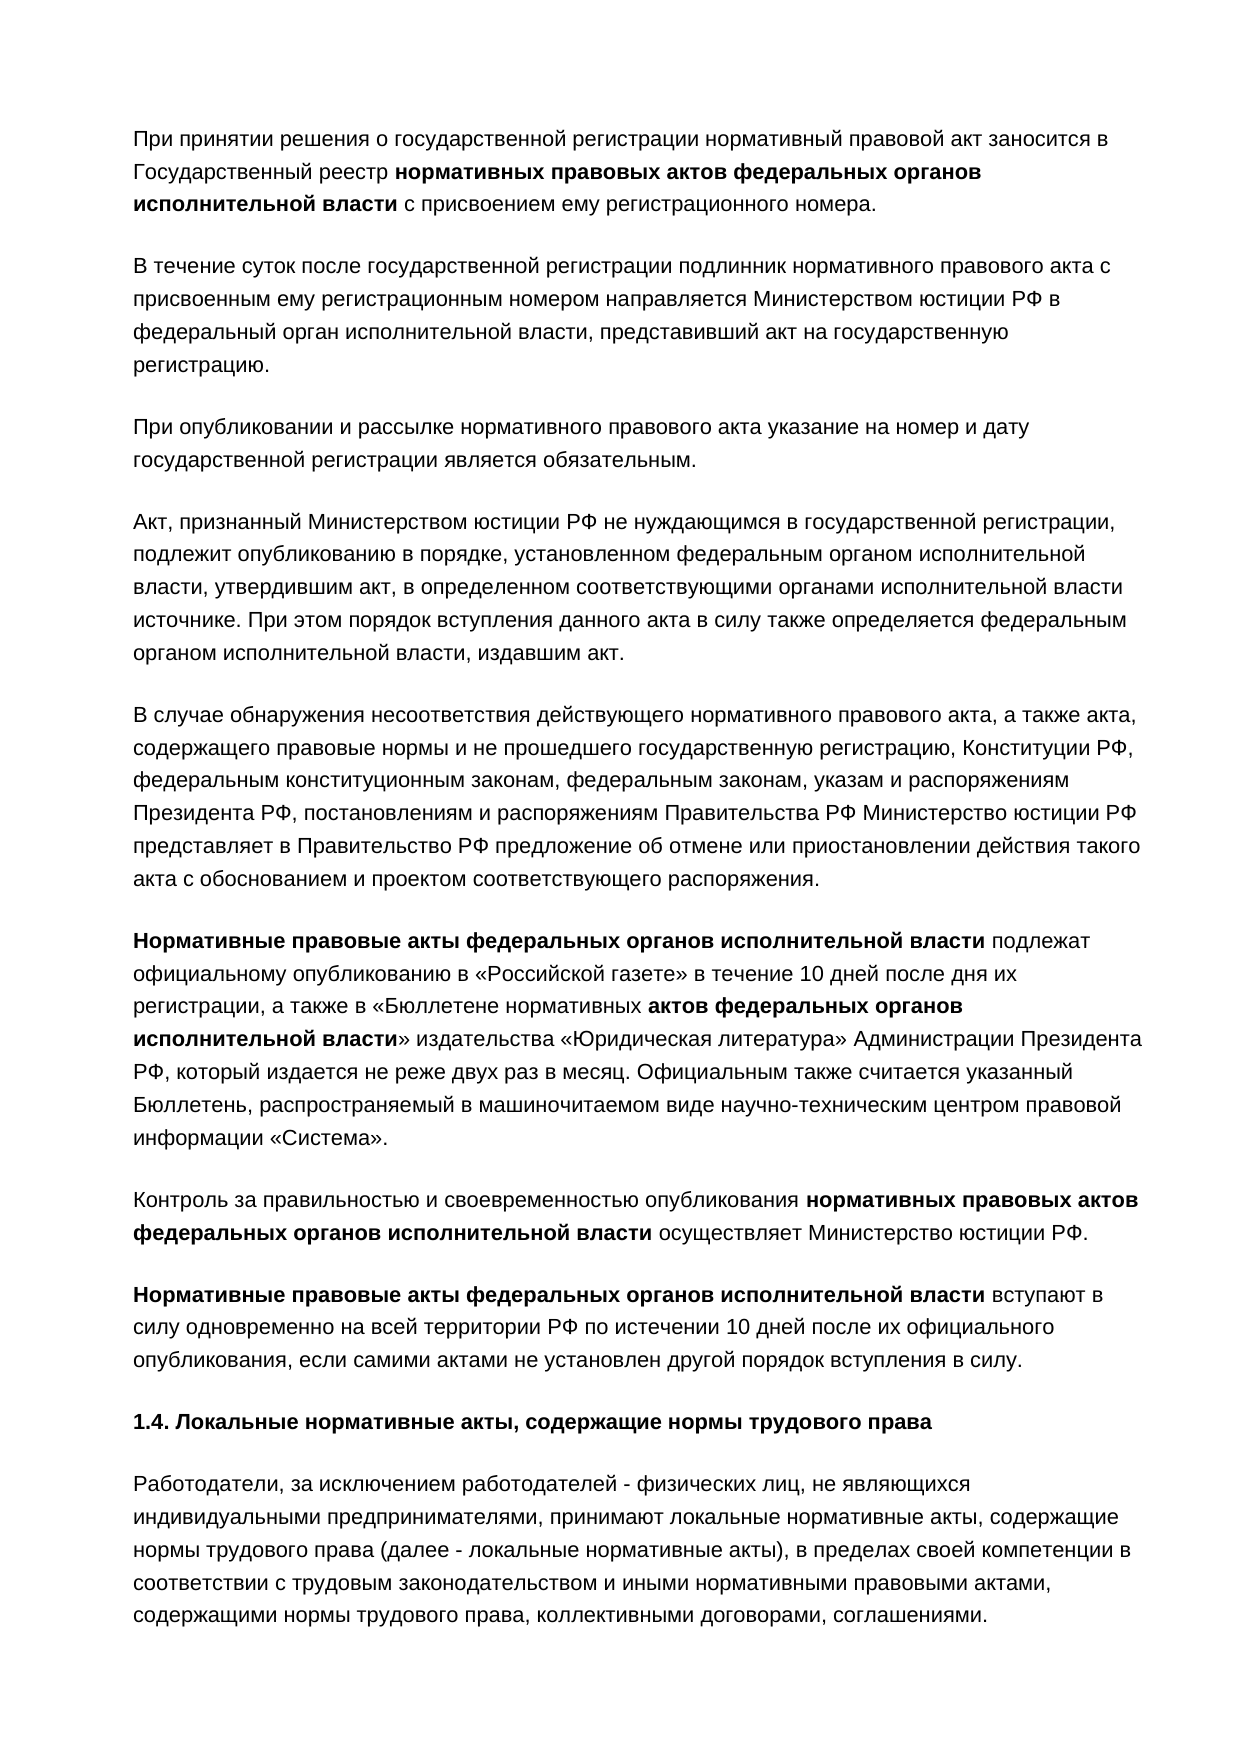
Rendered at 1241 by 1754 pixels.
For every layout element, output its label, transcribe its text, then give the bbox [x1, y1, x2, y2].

text В течение суток после государственной регистрации подлинник нормативного правового акта с присвоенным ему регистрационным номером направляется Министерством юстиции РФ в федеральный орган исполнительной власти, представивший акт на государственную регистрацию. [133, 246, 1152, 377]
text При опубликовании и рассылке нормативного правового акта указание на номер и дату государственной регистрации является обязательным. [133, 406, 1152, 472]
text При принятии решения о государственной регистрации нормативный правовой акт заносится в Государственный реестр нормативных правовых актов федеральных органов исполнительной власти с присвоением ему регистрационного номера. [133, 118, 1152, 217]
text Контроль за правильностью и своевременностью опубликования нормативных правовых актов федеральных органов исполнительной власти осуществляет Министерство юстиции РФ. [133, 1179, 1152, 1245]
text Акт, признанный Министерством юстиции РФ не нуждающимся в государственной регистрации, подлежит опубликованию в порядке, установленном федеральным органом исполнительной власти, утвердившим акт, в определенном соответствующими органами исполнительной власти источнике. При этом порядок вступления данного акта в силу также определяется федеральным органом исполнительной власти, издавшим акт. [133, 501, 1152, 665]
text 1.4. Локальные нормативные акты, содержащие нормы трудового права [133, 1401, 1152, 1434]
text Нормативные правовые акты федеральных органов исполнительной власти подлежат официальному опубликованию в «Российской газете» в течение 10 дней после дня их регистрации, а также в «Бюллетене нормативных актов федеральных органов исполнительной власти» издательства «Юридическая литература» Администрации Президента РФ, который издается не реже двух раз в месяц. Официальным также считается указанный Бюллетень, распространяемый в машиночитаемом виде научно-техническим центром правовой информации «Система». [133, 920, 1152, 1150]
text Нормативные правовые акты федеральных органов исполнительной власти вступают в силу одновременно на всей территории РФ по истечении 10 дней после их официального опубликования, если самими актами не установлен другой порядок вступления в силу. [133, 1274, 1152, 1372]
text В случае обнаружения несоответствия действующего нормативного правового акта, а также акта, содержащего правовые нормы и не прошедшего государственную регистрацию, Конституции РФ, федеральным конституционным законам, федеральным законам, указам и распоряжениям Президента РФ, постановлениям и распоряжениям Правительства РФ Министерство юстиции РФ представляет в Правительство РФ предложение об отмене или приостановлении действия такого акта с обоснованием и проектом соответствующего распоряжения. [133, 694, 1152, 891]
text Работодатели, за исключением работодателей - физических лиц, не являющихся индивидуальными предпринимателями, принимают локальные нормативные акты, содержащие нормы трудового права (далее - локальные нормативные акты), в пределах своей компетенции в соответствии с трудовым законодательством и иными нормативными правовыми актами, содержащими нормы трудового права, коллективными договорами, соглашениями. [133, 1463, 1152, 1627]
